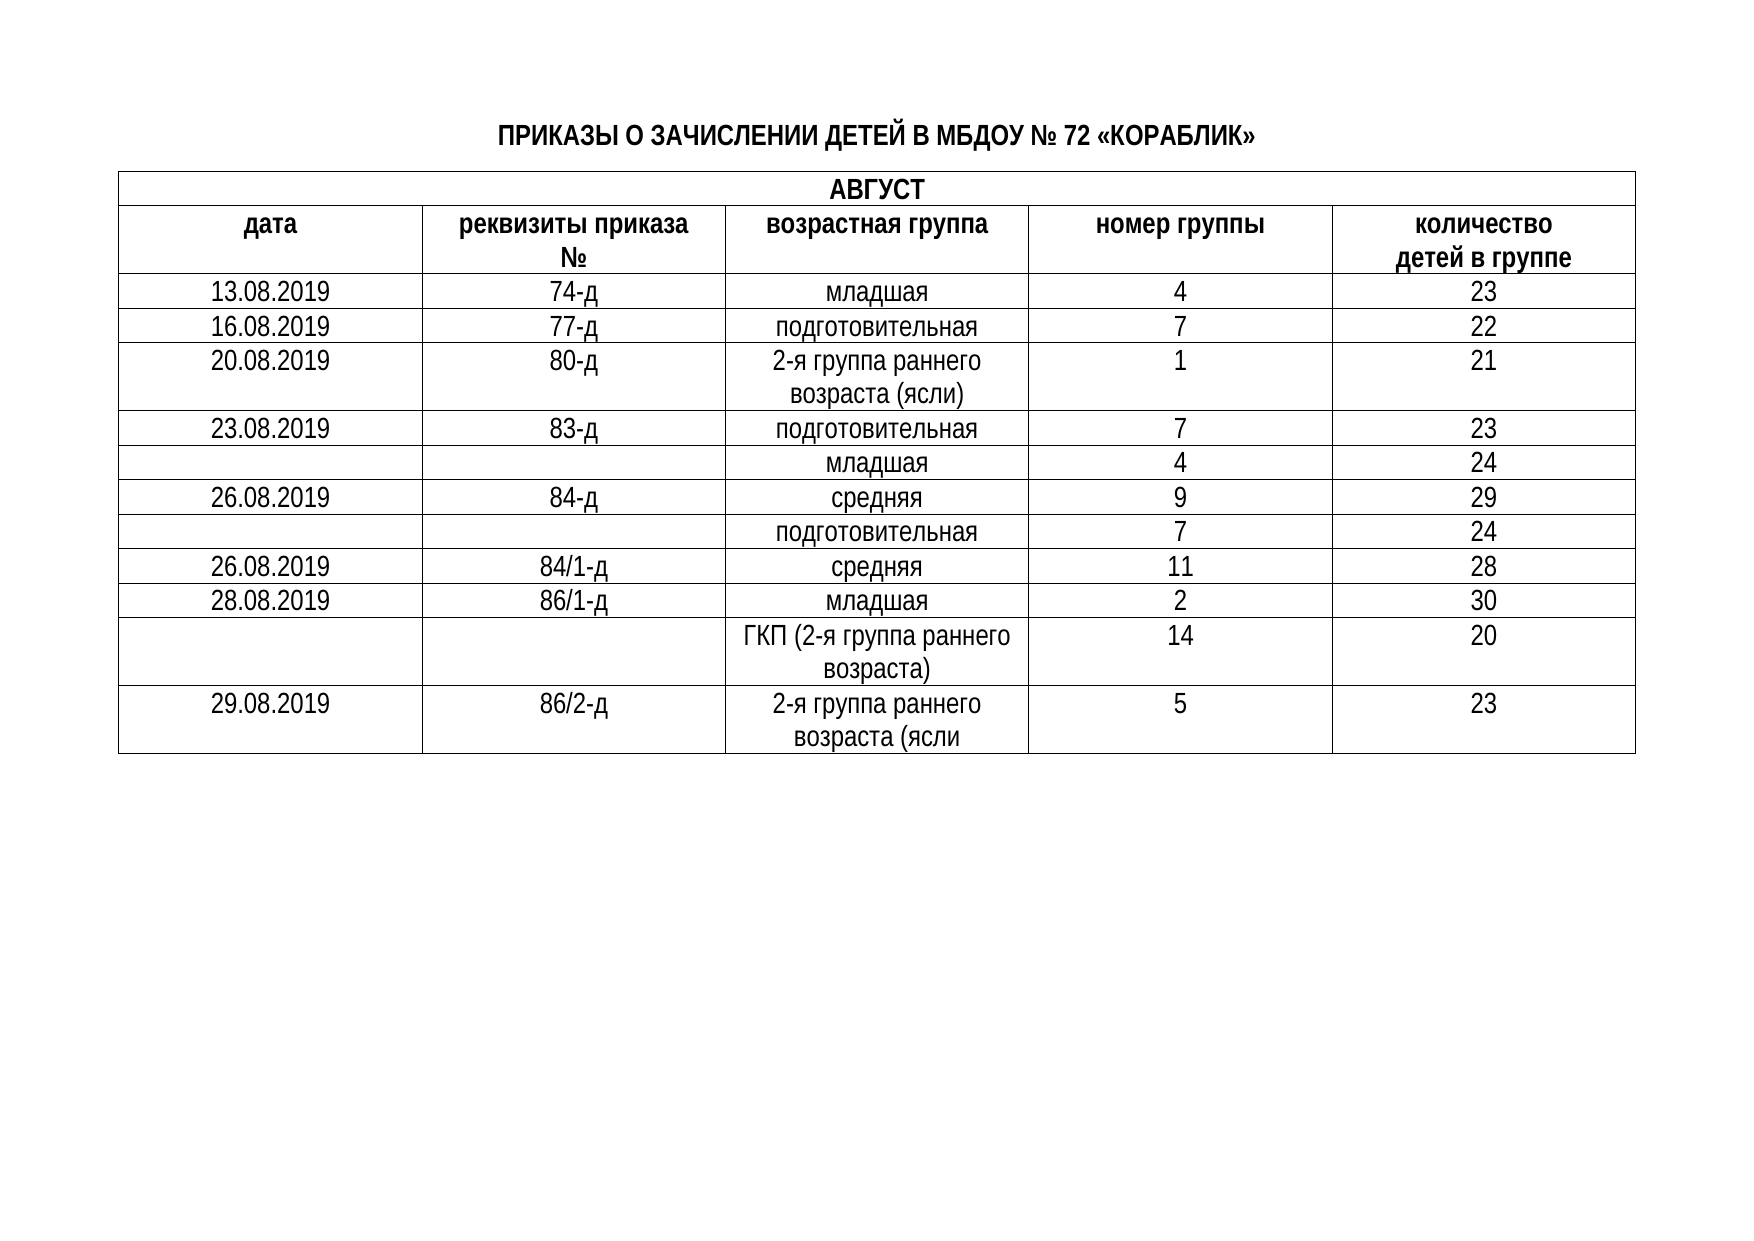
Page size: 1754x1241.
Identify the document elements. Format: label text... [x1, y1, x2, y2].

table_cell 13.08.2019 [119, 274, 422, 308]
table_cell 23.08.2019 [119, 411, 422, 444]
table_cell 30 [1333, 584, 1635, 617]
table_cell 86/2-д [423, 686, 725, 753]
table_cell 24 [1333, 515, 1635, 548]
table_cell 7 [1029, 309, 1332, 342]
table_cell 5 [1029, 686, 1332, 753]
table_cell 86/1-д [423, 584, 725, 617]
table_cell подготовительная [726, 411, 1028, 444]
table_cell 28 [1333, 549, 1635, 582]
table_cell 23 [1333, 411, 1635, 444]
table_cell [423, 515, 725, 548]
table_cell 20 [1333, 618, 1635, 685]
table_cell 7 [1029, 411, 1332, 444]
table_cell [119, 618, 422, 685]
table_cell номер группы [1029, 206, 1332, 273]
table_cell реквизиты приказа № [423, 206, 725, 273]
table_cell 20.08.2019 [119, 343, 422, 410]
table_cell 7 [1029, 515, 1332, 548]
table_cell 1 [1029, 343, 1332, 410]
table_cell подготовительная [726, 309, 1028, 342]
table_cell 23 [1333, 686, 1635, 753]
table_cell подготовительная [726, 515, 1028, 548]
table_cell 4 [1029, 446, 1332, 479]
table_cell 4 [1029, 274, 1332, 308]
table_cell ГКП (2-я группа раннего возраста) [726, 618, 1028, 685]
table_cell 28.08.2019 [119, 584, 422, 617]
table_cell 29 [1333, 480, 1635, 513]
table_cell 16.08.2019 [119, 309, 422, 342]
table_cell 80-д [423, 343, 725, 410]
table_cell 29.08.2019 [119, 686, 422, 753]
table_cell 26.08.2019 [119, 549, 422, 582]
table_cell 9 [1029, 480, 1332, 513]
table_cell 24 [1333, 446, 1635, 479]
table_cell 11 [1029, 549, 1332, 582]
table_cell средняя [726, 549, 1028, 582]
table_cell 26.08.2019 [119, 480, 422, 513]
table_cell 2-я группа раннего возраста (ясли) [726, 343, 1028, 410]
table_cell 77-д [423, 309, 725, 342]
table_cell дата [119, 206, 422, 273]
table_cell 84-д [423, 480, 725, 513]
table_cell возрастная группа [726, 206, 1028, 273]
table_cell [423, 446, 725, 479]
table_cell 14 [1029, 618, 1332, 685]
table_cell [119, 446, 422, 479]
table_cell 23 [1333, 274, 1635, 308]
text ПРИКАЗЫ О ЗАЧИСЛЕНИИ ДЕТЕЙ В МБДОУ № 72 «КОРАБЛИК» [118, 118, 1636, 152]
table_cell 2 [1029, 584, 1332, 617]
table_cell количество детей в группе [1333, 206, 1635, 273]
table_cell 21 [1333, 343, 1635, 410]
table_cell [423, 618, 725, 685]
table_cell 22 [1333, 309, 1635, 342]
table_cell 83-д [423, 411, 725, 444]
table_cell 74-д [423, 274, 725, 308]
table_cell [119, 515, 422, 548]
table_cell младшая [726, 446, 1028, 479]
table_cell средняя [726, 480, 1028, 513]
table_cell 84/1-д [423, 549, 725, 582]
table_cell младшая [726, 584, 1028, 617]
table_cell младшая [726, 274, 1028, 308]
table_cell 2-я группа раннего возраста (ясли [726, 686, 1028, 753]
table_header АВГУСТ [119, 172, 1635, 205]
